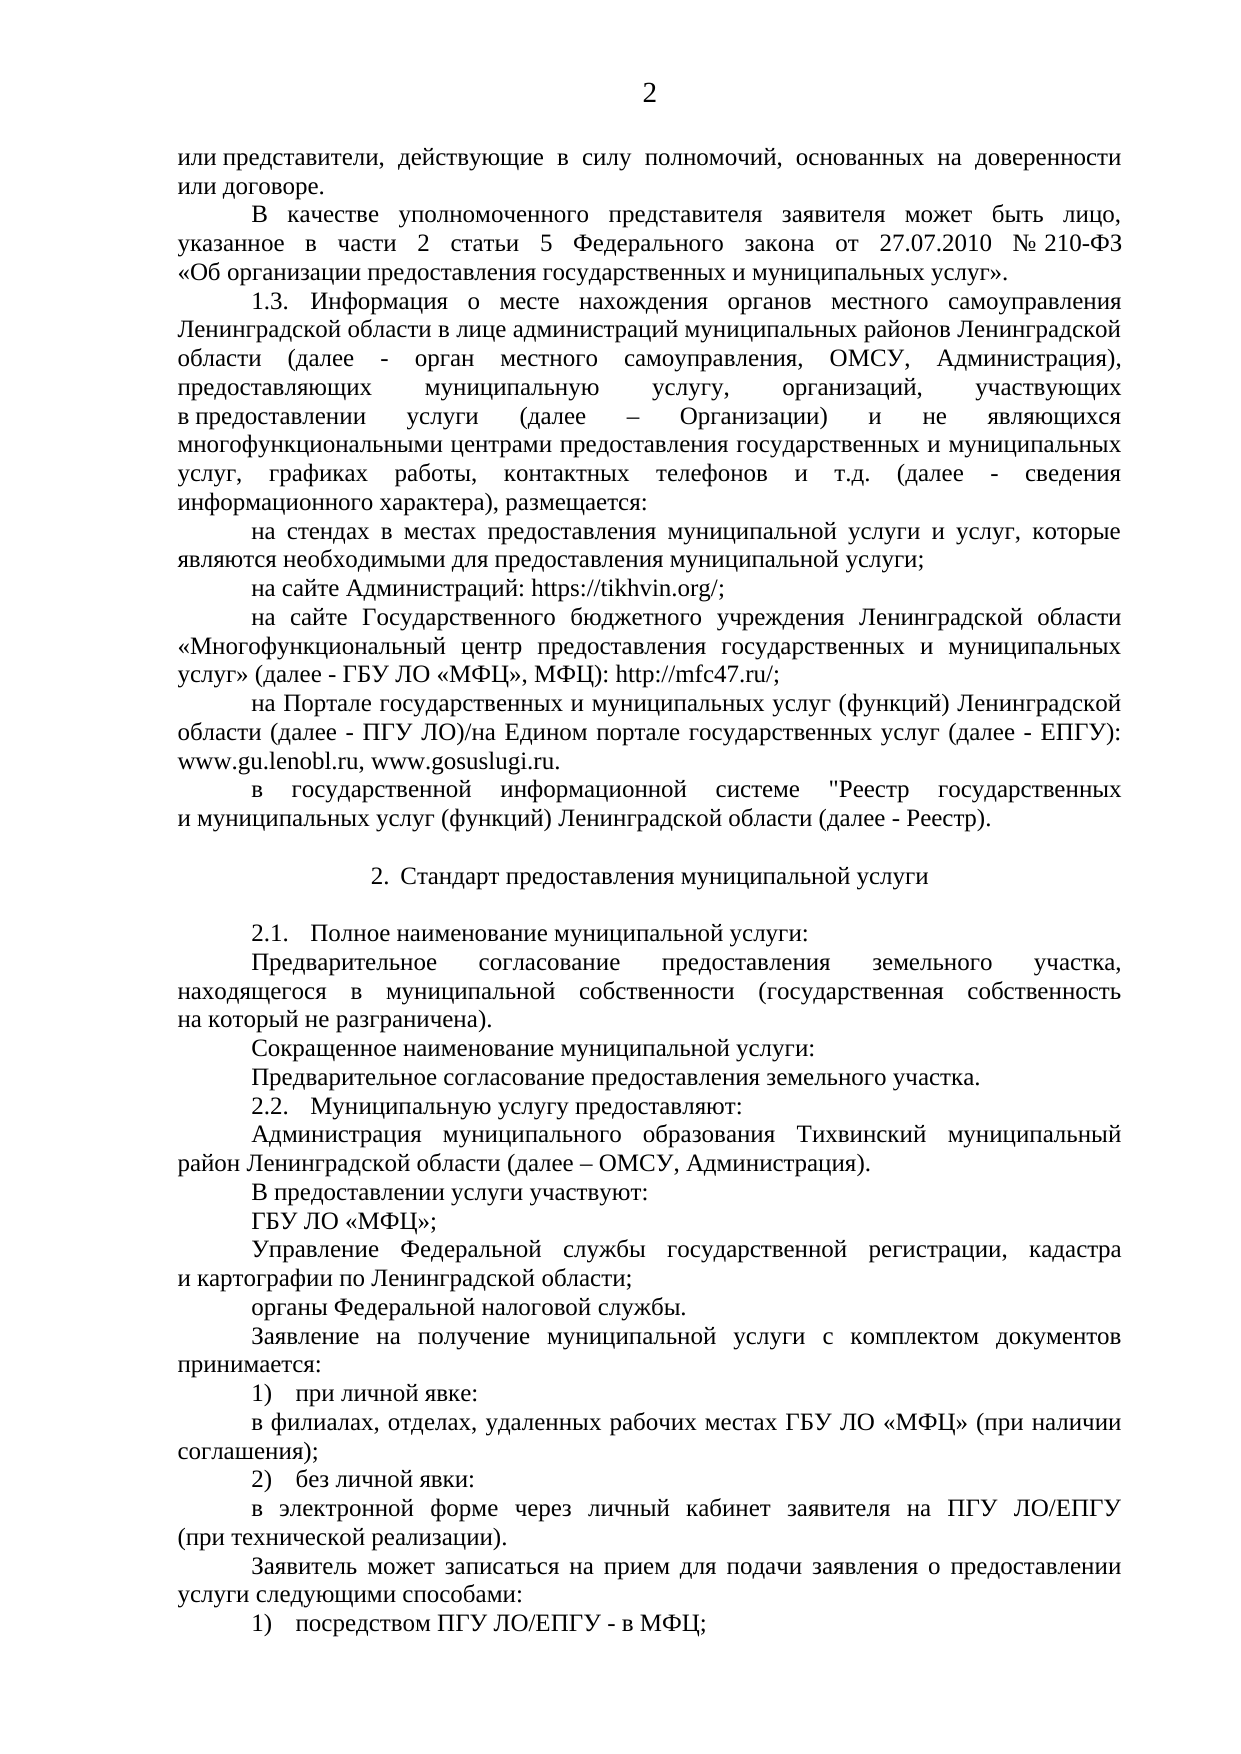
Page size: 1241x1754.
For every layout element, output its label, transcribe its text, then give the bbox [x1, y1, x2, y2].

text В предоставлении услуги участвуют: [177, 1177, 1122, 1206]
text на Портале государственных и муниципальных услуг (функций) Ленинградской области (далее - ПГУ ЛО)/на Едином портале государственных услуг (далее - ЕПГУ): www.gu.lenobl.ru, www.gosuslugi.ru. [177, 688, 1122, 774]
list без личной явки: [177, 1464, 1122, 1493]
text Сокращенное наименование муниципальной услуги: [177, 1033, 1122, 1062]
text на сайте Государственного бюджетного учреждения Ленинградской области «Многофункциональный центр предоставления государственных и муниципальных услуг» (далее - ГБУ ЛО «МФЦ», МФЦ): http://mfc47.ru/; [177, 602, 1122, 688]
text Заявитель может записаться на прием для подачи заявления о предоставлении услуги следующими способами: [177, 1551, 1122, 1608]
text Управление Федеральной службы государственной регистрации, кадастра и картографии по Ленинградской области; [177, 1234, 1122, 1292]
list Муниципальную услугу предоставляют: [177, 1091, 1122, 1119]
text в электронной форме через личный кабинет заявителя на ПГУ ЛО/ЕПГУ (при технической реализации). [177, 1493, 1122, 1551]
text ГБУ ЛО «МФЦ»; [177, 1206, 1122, 1234]
text Заявление на получение муниципальной услуги с комплектом документов принимается: [177, 1321, 1122, 1378]
text органы Федеральной налоговой службы. [177, 1292, 1122, 1321]
text Предварительное согласование предоставления земельного участка. [177, 1062, 1122, 1091]
list Стандарт предоставления муниципальной услуги [177, 861, 1122, 889]
text на сайте Администраций: https://tikhvin.org/; [177, 573, 1122, 602]
text в филиалах, отделах, удаленных рабочих местах ГБУ ЛО «МФЦ» (при наличии соглашения); [177, 1407, 1122, 1464]
list Информация о месте нахождения органов местного самоуправления Ленинградской области в лице администраций муниципальных районов Ленинградской области (далее - орган местного самоуправления, ОМСУ, Администрация), предоставляющих муниципальную услугу, организаций, участвующих в предоставлении услуги (далее – Организации) и не являющихся многофункциональными центрами предоставления государственных и муниципальных услуг, графиках работы, контактных телефонов и т.д. (далее - сведения информационного характера), размещается: [177, 286, 1122, 516]
text В качестве уполномоченного представителя заявителя может быть лицо, указанное в части 2 статьи 5 Федерального закона от 27.07.2010 № 210-ФЗ «Об организации предоставления государственных и муниципальных услуг». [177, 199, 1122, 286]
text Администрация муниципального образования Тихвинский муниципальный район Ленинградской области (далее – ОМСУ, Администрация). [177, 1119, 1122, 1177]
list посредством ПГУ ЛО/ЕПГУ - в МФЦ; [177, 1608, 1122, 1637]
text в государственной информационной системе "Реестр государственных и муниципальных услуг (функций) Ленинградской области (далее - Реестр). [177, 774, 1122, 832]
text на стендах в местах предоставления муниципальной услуги и услуг, которые являются необходимыми для предоставления муниципальной услуги; [177, 516, 1122, 573]
list Полное наименование муниципальной услуги: [177, 918, 1122, 947]
text Предварительное согласование предоставления земельного участка, находящегося в муниципальной собственности (государственная собственность на который не разграничена). [177, 947, 1122, 1033]
list при личной явке: [177, 1378, 1122, 1407]
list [177, 142, 1122, 199]
